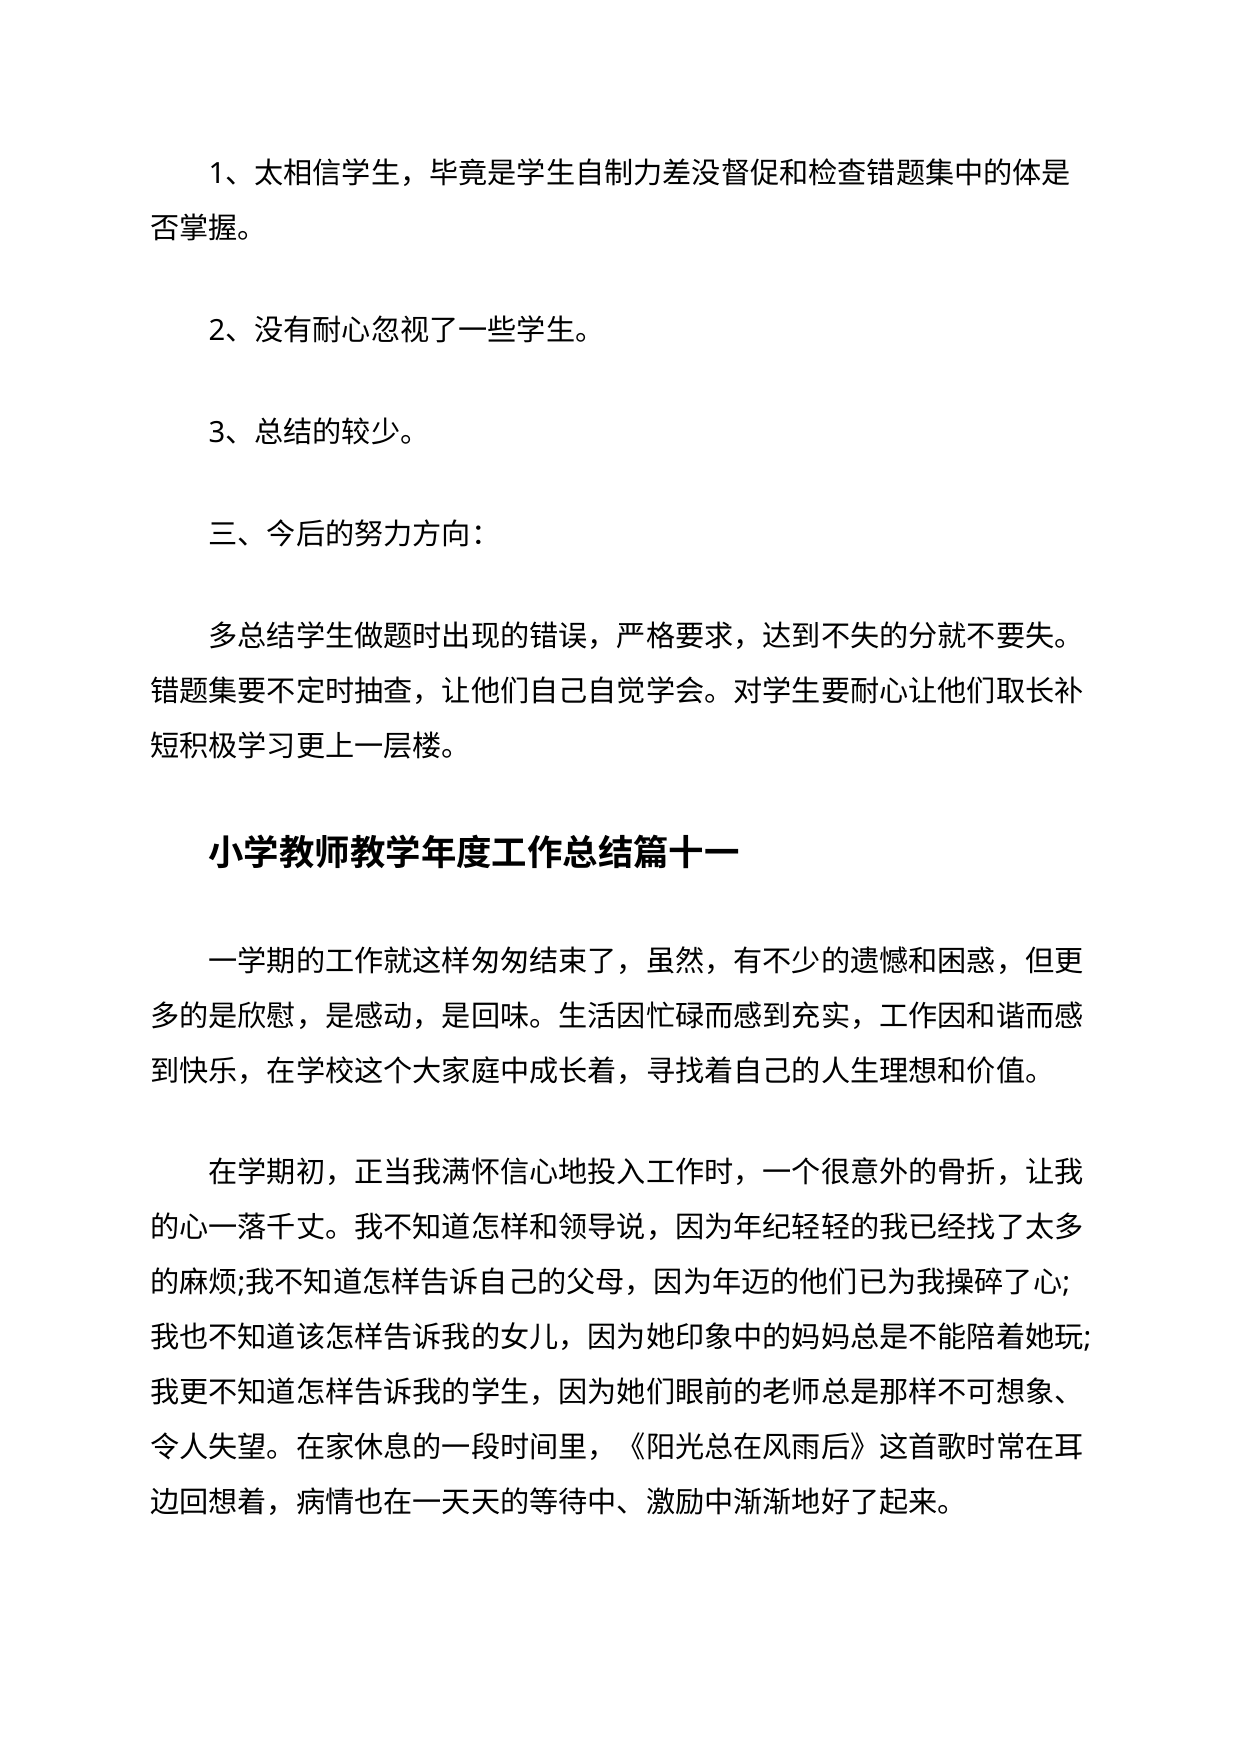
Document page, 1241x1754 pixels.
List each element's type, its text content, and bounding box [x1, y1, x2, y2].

text 2、没有耐心忽视了一些学生。 [150, 307, 1090, 349]
text 多总结学生做题时出现的错误，严格要求，达到不失的分就不要失。错题集要不定时抽查，让他们自己自觉学会。对学生要耐心让他们取长补短积极学习更上一层楼。 [150, 612, 1090, 764]
text 3、总结的较少。 [150, 409, 1090, 451]
text 小学教师教学年度工作总结篇十一 [150, 824, 1090, 875]
text 1、太相信学生，毕竟是学生自制力差没督促和检查错题集中的体是否掌握。 [150, 150, 1090, 247]
text 三、今后的努力方向： [150, 511, 1090, 553]
text 在学期初，正当我满怀信心地投入工作时，一个很意外的骨折，让我的心一落千丈。我不知道怎样和领导说，因为年纪轻轻的我已经找了太多的麻烦;我不知道怎样告诉自己的父母，因为年迈的他们已为我操碎了心;我也不知道该怎样告诉我的女儿，因为她印象中的妈妈总是不能陪着她玩;我更不知道怎样告诉我的学生，因为她们眼前的老师总是那样不可想象、令人失望。在家休息的一段时间里，《阳光总在风雨后》这首歌时常在耳边回想着，病情也在一天天的等待中、激励中渐渐地好了起来。 [150, 1149, 1090, 1521]
text 一学期的工作就这样匆匆结束了，虽然，有不少的遗憾和困惑，但更多的是欣慰，是感动，是回味。生活因忙碌而感到充实，工作因和谐而感到快乐，在学校这个大家庭中成长着，寻找着自己的人生理想和价值。 [150, 937, 1090, 1089]
